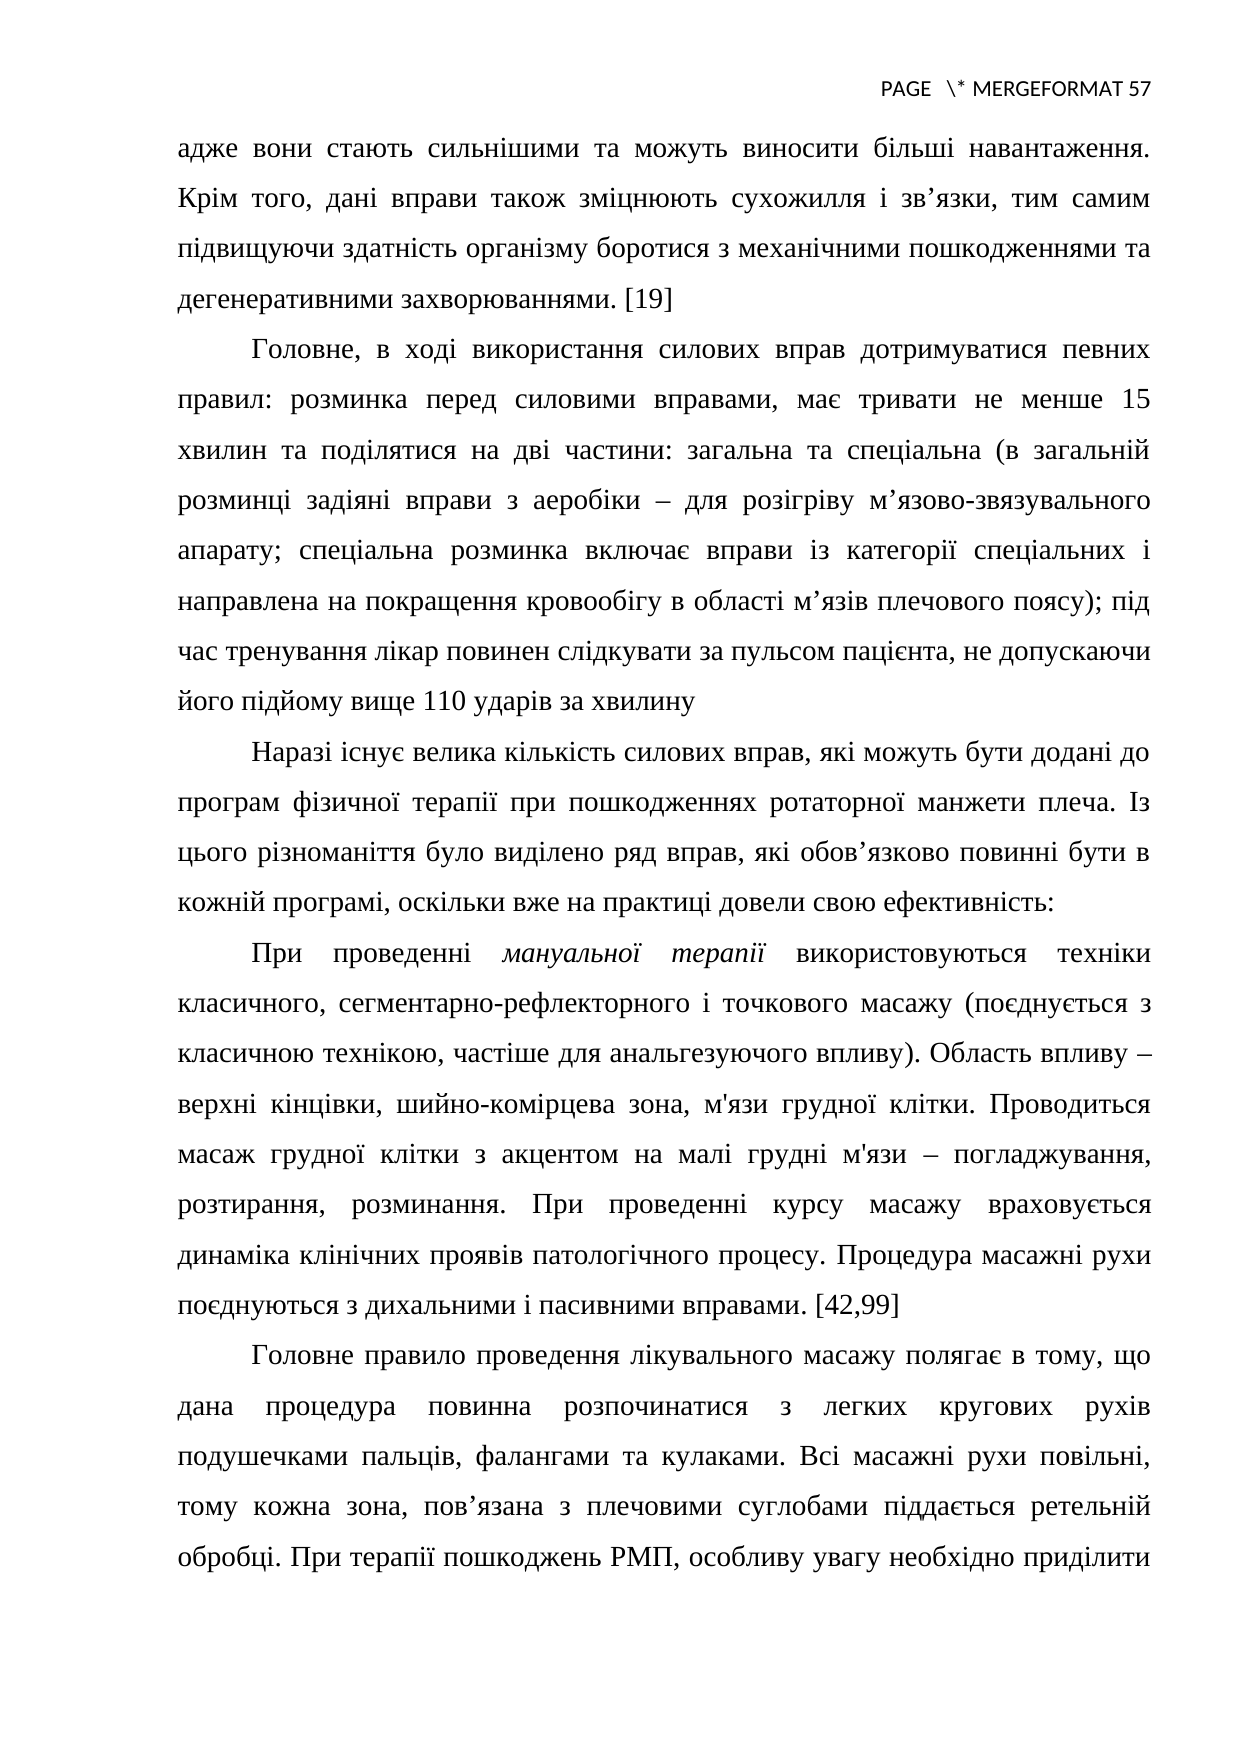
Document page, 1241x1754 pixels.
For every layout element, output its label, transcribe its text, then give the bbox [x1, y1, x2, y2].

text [177, 130, 1152, 314]
text При проведенні мануальної терапії використовуються техніки класичного, сегментарно-рефлекторного і точкового масажу (поєднується з класичною технікою, частіше для анальгезуючого впливу). Область впливу – верхні кінцівки, шийно-комірцева зона, м'язи грудної клітки. Проводиться масаж грудної клітки з акцентом на малі грудні м'язи – погладжування, розтирання, розминання. При проведенні курсу масажу враховується динаміка клінічних проявів патологічного процесу. Процедура масажні рухи поєднуються з дихальними і пасивними вправами. [42,99] [177, 935, 1152, 1321]
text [177, 1337, 1152, 1572]
text Наразі існує велика кількість силових вправ, які можуть бути додані до програм фізичної терапії при пошкодженнях ротаторної манжети плеча. Із цього різноманіття було виділено ряд вправ, які обов’язково повинні бути в кожній програмі, оскільки вже на практиці довели свою ефективність: [177, 734, 1152, 918]
text Головне, в ході використання силових вправ дотримуватися певних правил: розминка перед силовими вправами, має тривати не менше 15 хвилин та поділятися на дві частини: загальна та спеціальна (в загальній розминці задіяні вправи з аеробіки – для розігріву м’язово-звязувального апарату; спеціальна розминка включає вправи із категорії спеціальних і направлена на покращення кровообігу в області м’язів плечового поясу); під час тренування лікар повинен слідкувати за пульсом пацієнта, не допускаючи його підйому вище 110 ударів за хвилину [177, 331, 1152, 717]
